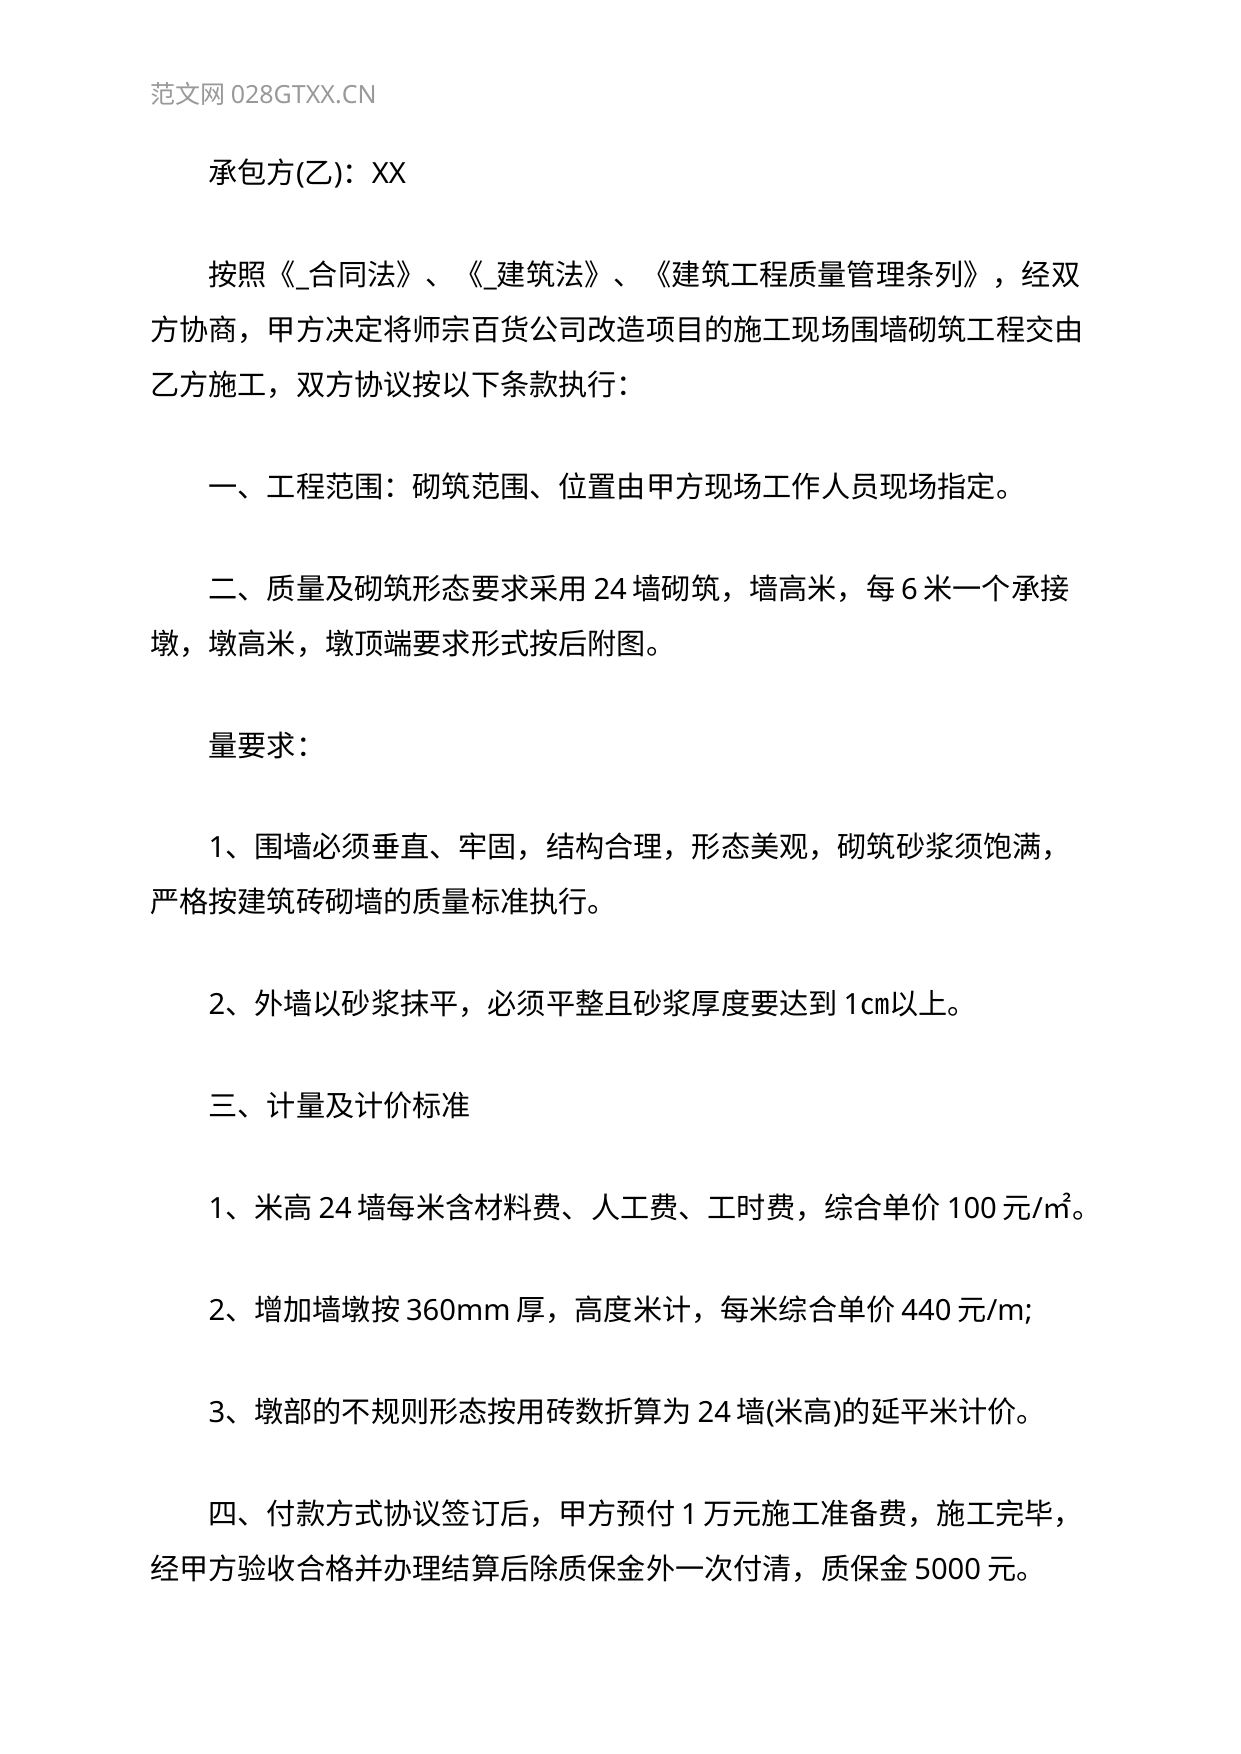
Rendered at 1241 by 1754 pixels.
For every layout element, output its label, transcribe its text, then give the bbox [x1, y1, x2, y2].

text 3、墩部的不规则形态按用砖数折算为24墙(米高)的延平米计价。 [150, 1388, 1090, 1431]
text 量要求： [150, 722, 1090, 764]
text 2、增加墙墩按360mm厚，高度米计，每米综合单价440元/m; [150, 1286, 1090, 1329]
text 三、计量及计价标准 [150, 1083, 1090, 1125]
text 四、付款方式协议签订后，甲方预付1万元施工准备费，施工完毕，经甲方验收合格并办理结算后除质保金外一次付清，质保金5000元。 [150, 1490, 1090, 1588]
text 承包方(乙)：XX [150, 150, 1090, 192]
text 一、工程范围：砌筑范围、位置由甲方现场工作人员现场指定。 [150, 464, 1090, 506]
text 2、外墙以砂浆抹平，必须平整且砂浆厚度要达到1㎝以上。 [150, 981, 1090, 1023]
text 按照《_合同法》、《_建筑法》、《建筑工程质量管理条列》，经双方协商，甲方决定将师宗百货公司改造项目的施工现场围墙砌筑工程交由乙方施工，双方协议按以下条款执行： [150, 252, 1090, 404]
text 1、围墙必须垂直、牢固，结构合理，形态美观，砌筑砂浆须饱满，严格按建筑砖砌墙的质量标准执行。 [150, 824, 1090, 921]
text 1、米高24墙每米含材料费、人工费、工时费，综合单价100元/㎡。 [150, 1184, 1090, 1227]
text 二、质量及砌筑形态要求采用24墙砌筑，墙高米，每6米一个承接墩，墩高米，墩顶端要求形式按后附图。 [150, 565, 1090, 663]
